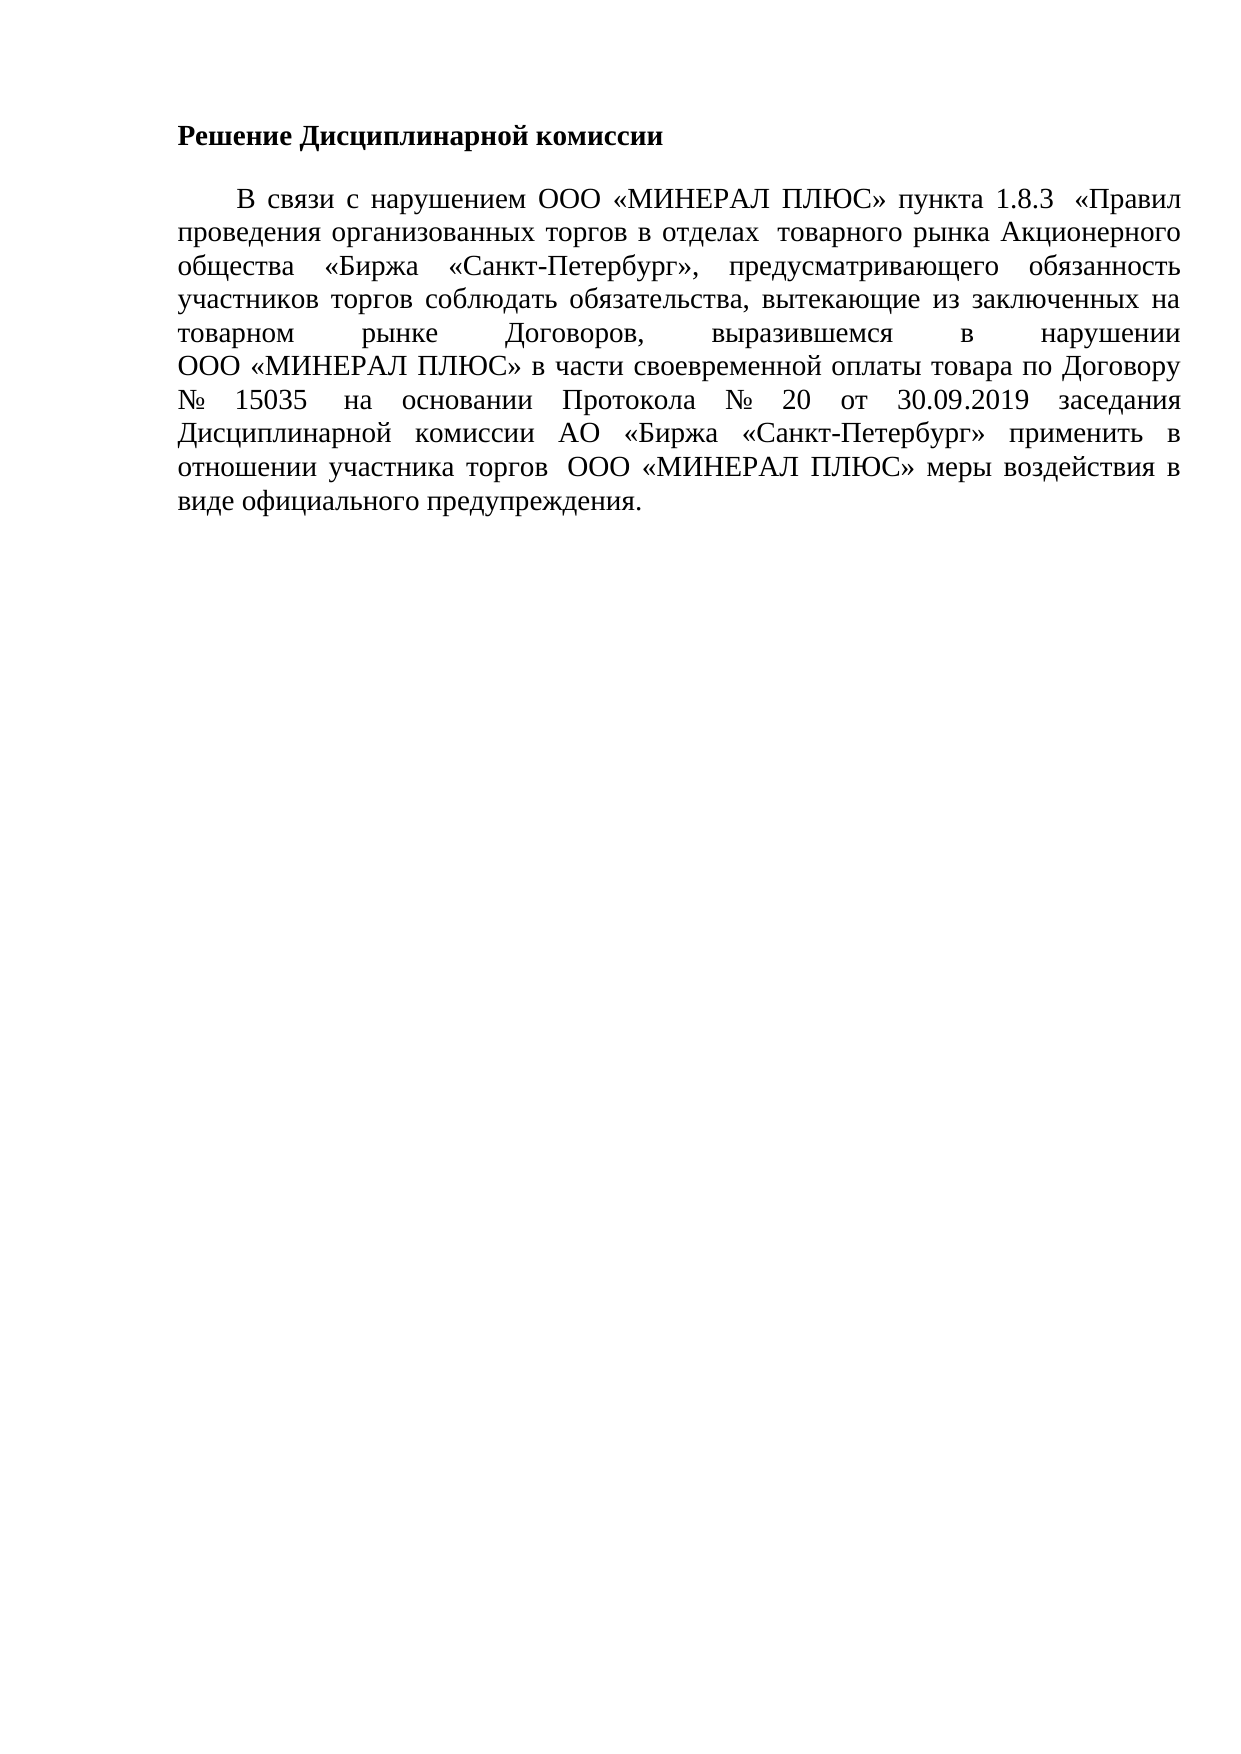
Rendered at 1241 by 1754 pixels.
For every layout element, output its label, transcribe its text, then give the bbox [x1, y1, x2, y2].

text В связи с нарушением ООО «МИНЕРАЛ ПЛЮС» пункта 1.8.3 «Правил проведения организованных торгов в отделах товарного рынка Акционерного общества «Биржа «Санкт-Петербург», предусматривающего обязанность участников торгов соблюдать обязательства, вытекающие из заключенных на товарном рынке Договоров, выразившемся в нарушении ООО «МИНЕРАЛ ПЛЮС» в части своевременной оплаты товара по Договору № 15035 на основании Протокола № 20 от 30.09.2019 заседания Дисциплинарной комиссии АО «Биржа «Санкт-Петербург» применить в отношении участника торгов ООО «МИНЕРАЛ ПЛЮС» меры воздействия в виде официального предупреждения. [177, 181, 1181, 516]
text Решение Дисциплинарной комиссии [177, 118, 1181, 152]
